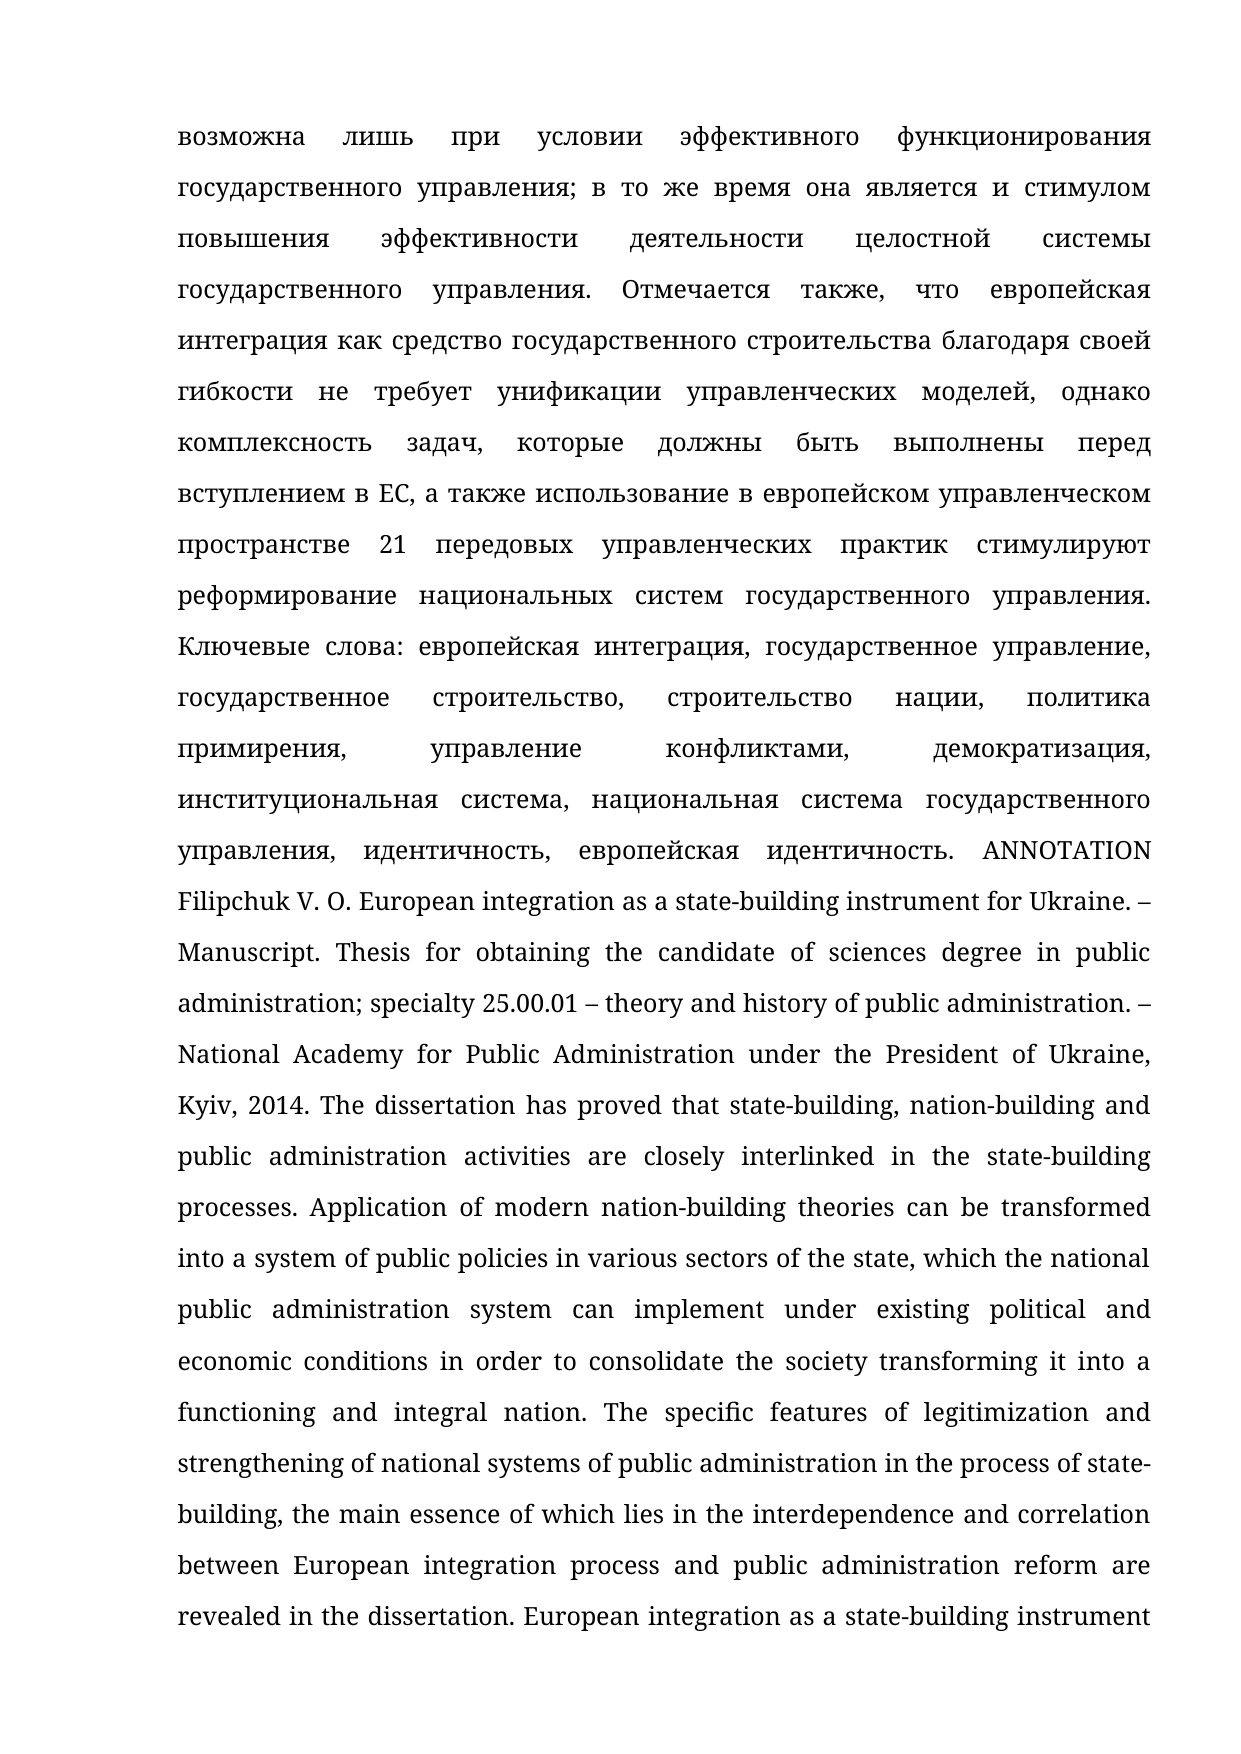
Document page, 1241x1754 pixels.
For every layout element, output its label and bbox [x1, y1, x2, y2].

text [177, 118, 1152, 1632]
